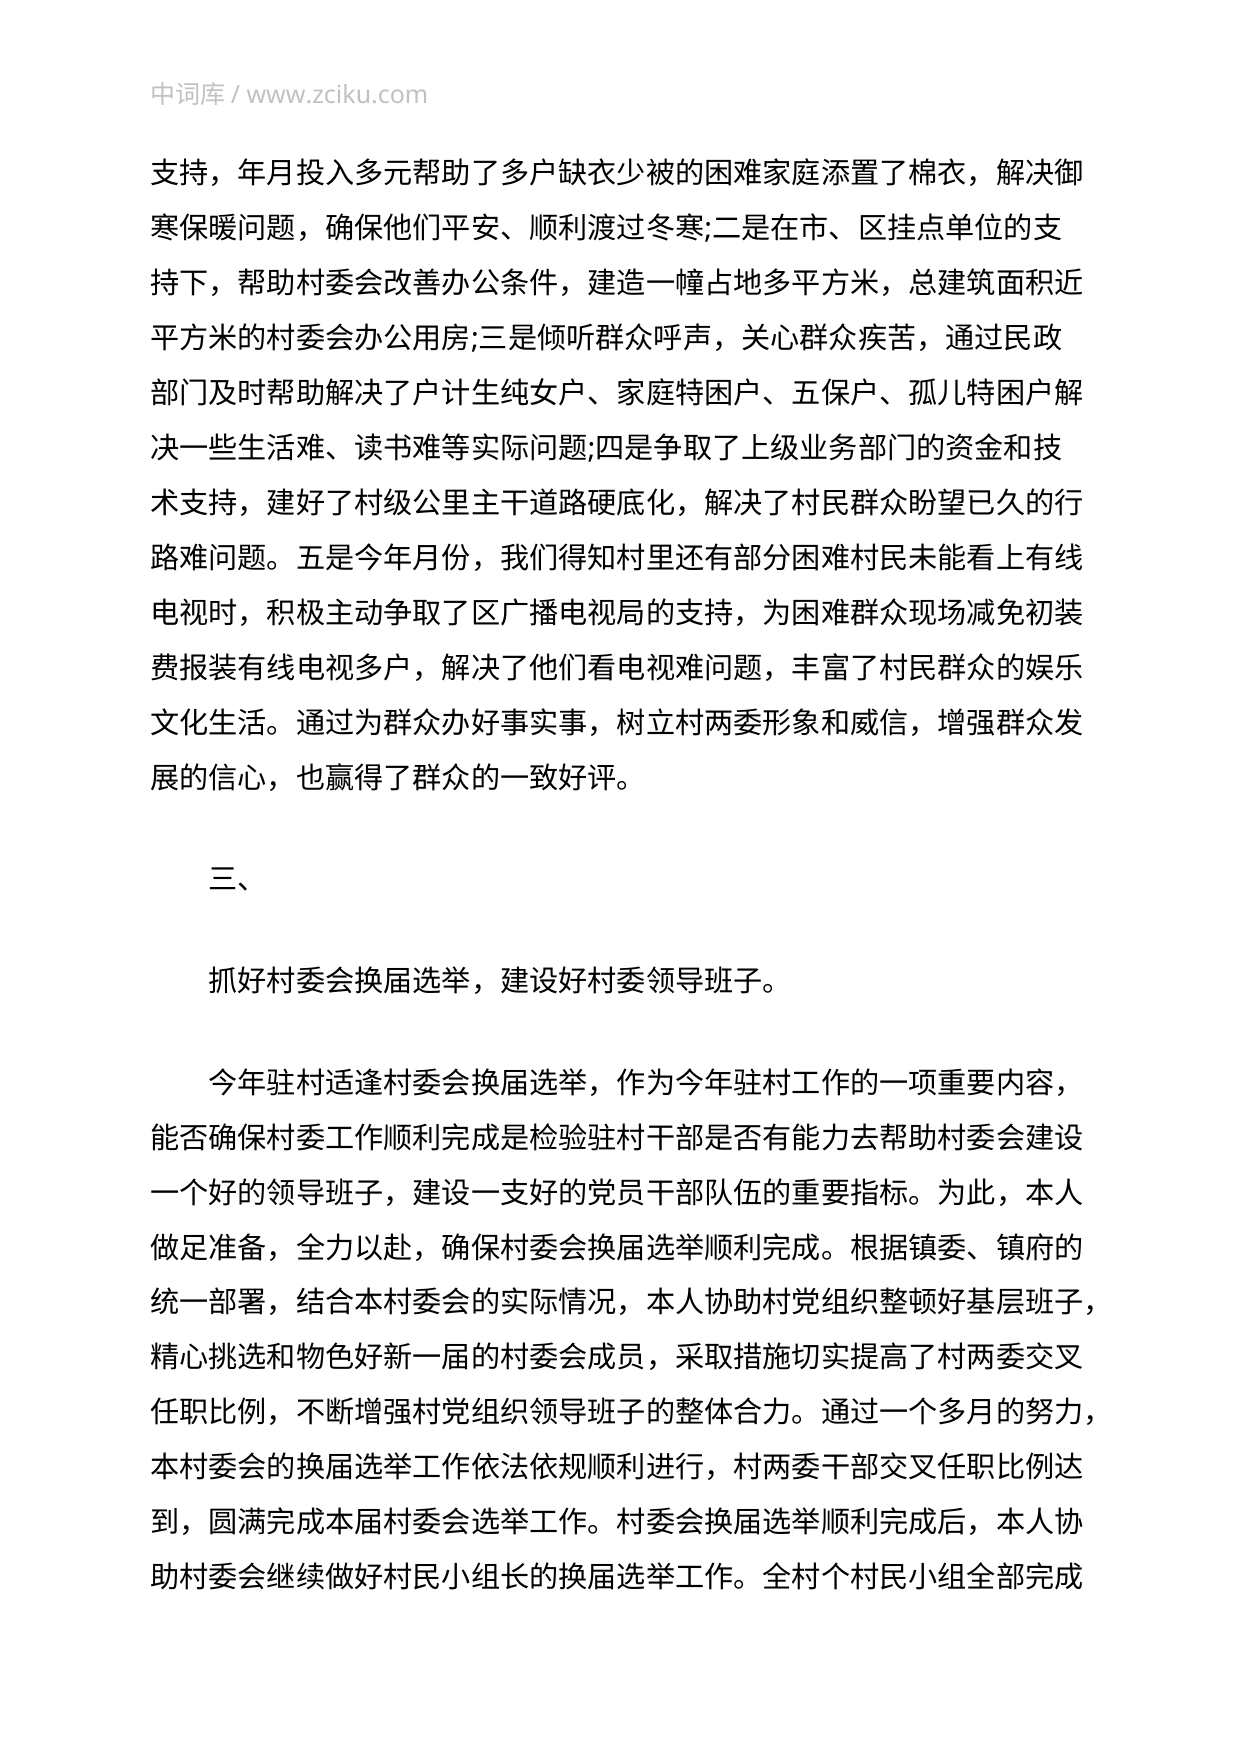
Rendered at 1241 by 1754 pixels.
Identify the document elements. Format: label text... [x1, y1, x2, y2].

text 抓好村委会换届选举，建设好村委领导班子。 [150, 958, 1090, 1000]
text 三、 [150, 856, 1090, 898]
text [150, 1059, 1090, 1596]
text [150, 150, 1090, 796]
